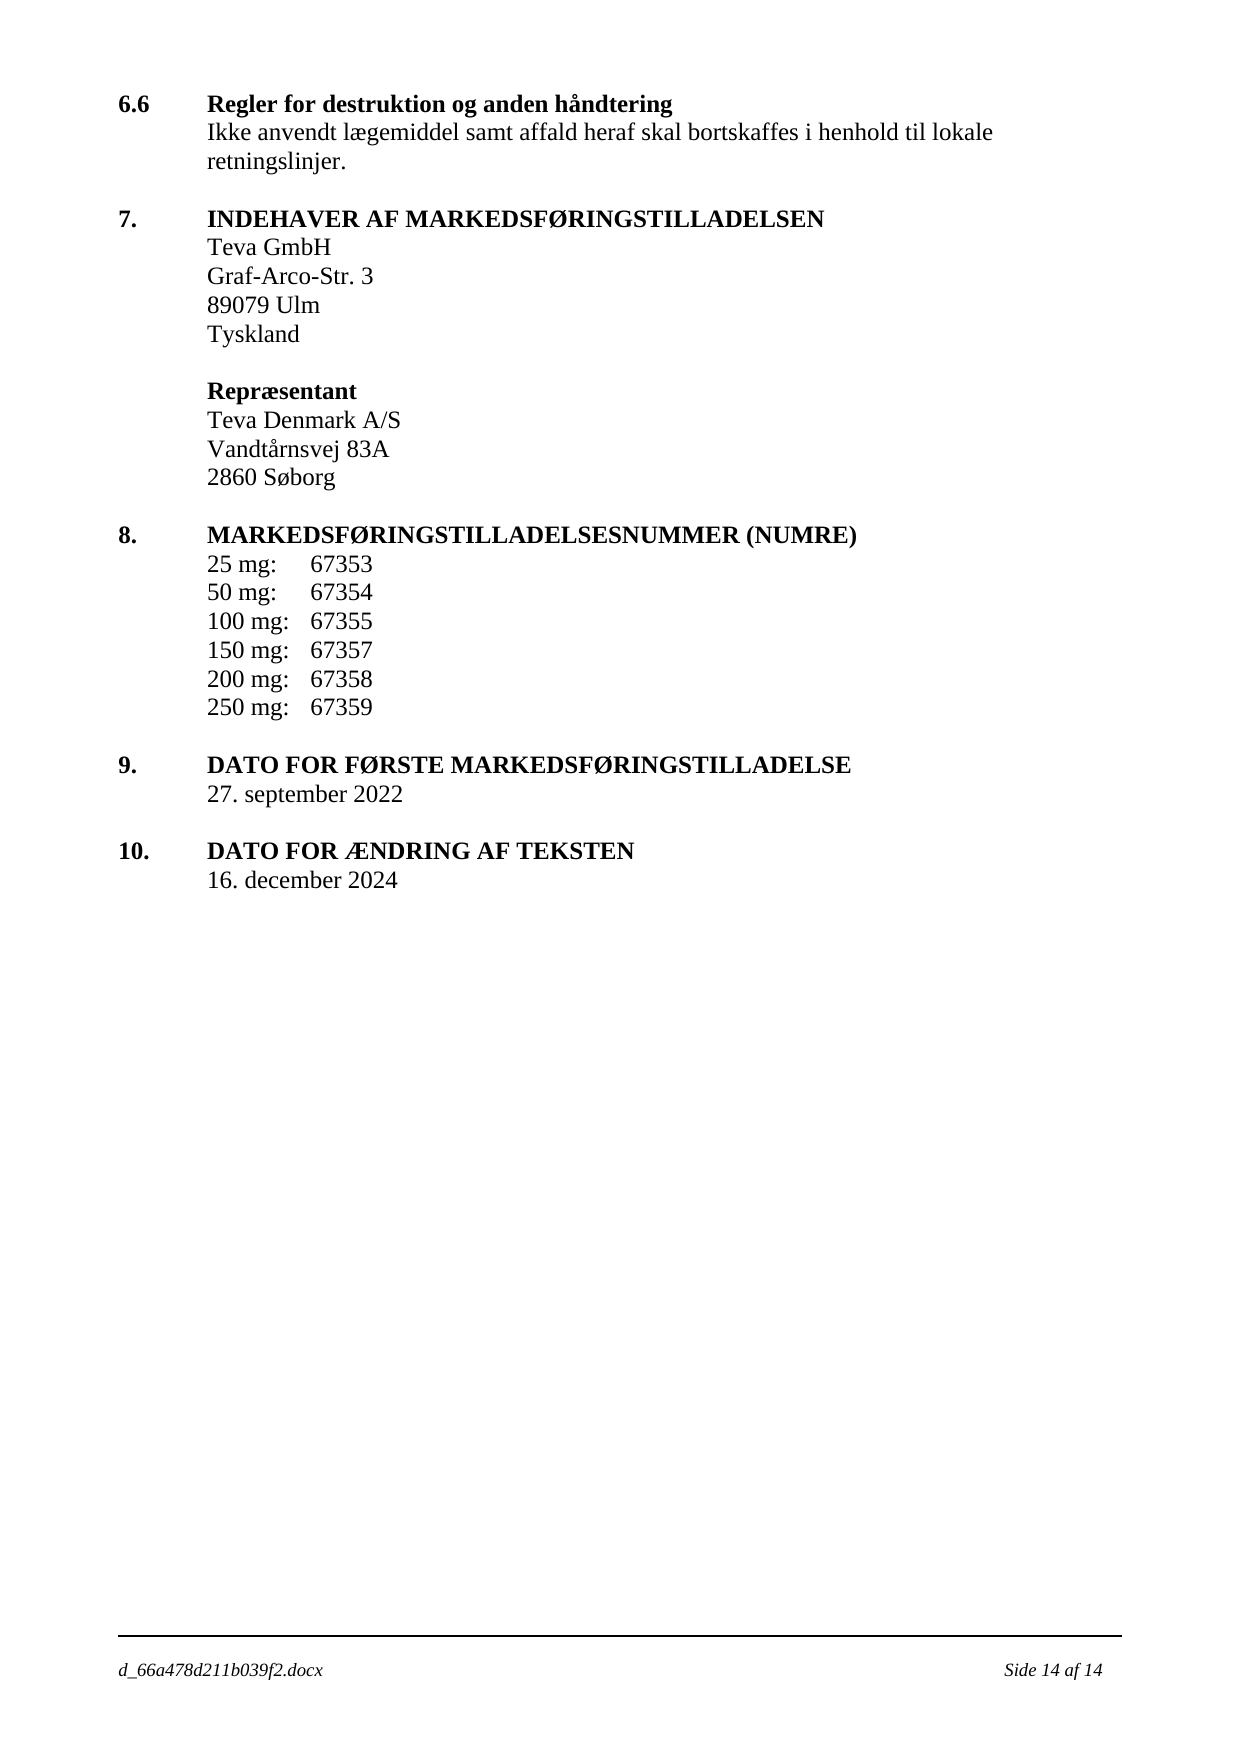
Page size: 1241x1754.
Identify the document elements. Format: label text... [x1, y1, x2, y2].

text Graf-Arco-Str. 3 [207, 261, 1122, 290]
text 9. DATO FOR FØRSTE MARKEDSFØRINGSTILLADELSE [118, 750, 1122, 779]
text 250 mg: 67359 [118, 692, 1122, 721]
text 27. september 2022 [207, 779, 1122, 807]
text 25 mg: 67353 [118, 549, 1122, 577]
text 89079 Ulm [207, 290, 1122, 319]
text Ikke anvendt lægemiddel samt affald heraf skal bortskaffes i henhold til lokale retningslinjer. [207, 117, 1122, 175]
text Teva GmbH [207, 232, 1122, 261]
text 6.6 Regler for destruktion og anden håndtering [118, 89, 1122, 117]
text 16. december 2024 [207, 865, 1122, 894]
text Vandtårnsvej 83A [207, 434, 1122, 462]
text Repræsentant [207, 376, 1122, 405]
text 100 mg: 67355 [118, 606, 1122, 635]
text 10. DATO FOR ÆNDRING AF TEKSTEN [118, 836, 1122, 865]
text 50 mg: 67354 [118, 577, 1122, 606]
text 7. INDEHAVER AF MARKEDSFØRINGSTILLADELSEN [118, 204, 1122, 232]
text 2860 Søborg [207, 462, 1122, 491]
text Teva Denmark A/S [207, 405, 1122, 434]
text 8. MARKEDSFØRINGSTILLADELSESNUMMER (NUMRE) [118, 520, 1122, 549]
text 200 mg: 67358 [118, 664, 1122, 692]
text 150 mg: 67357 [118, 635, 1122, 664]
text Tyskland [207, 319, 1122, 347]
